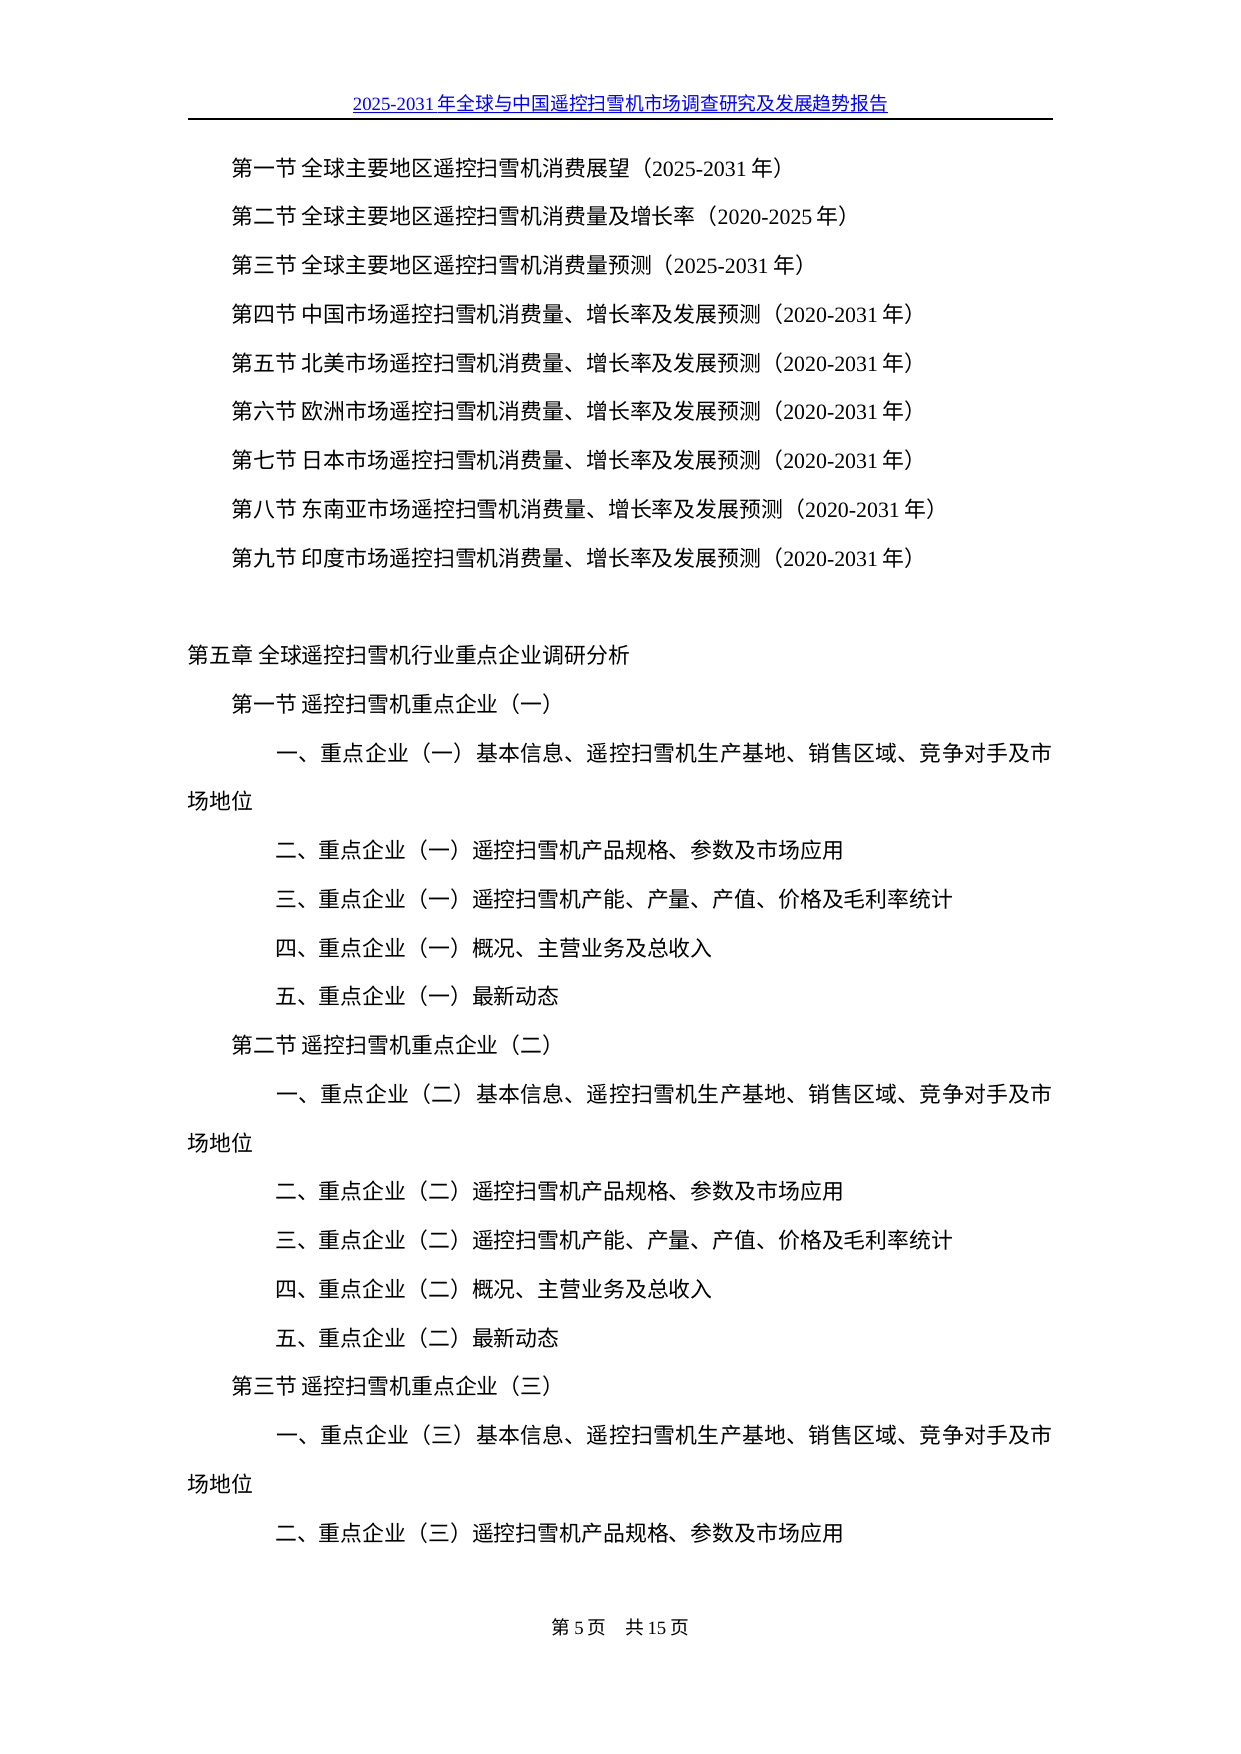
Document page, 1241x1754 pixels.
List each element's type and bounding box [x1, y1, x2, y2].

text [187, 150, 1053, 1548]
